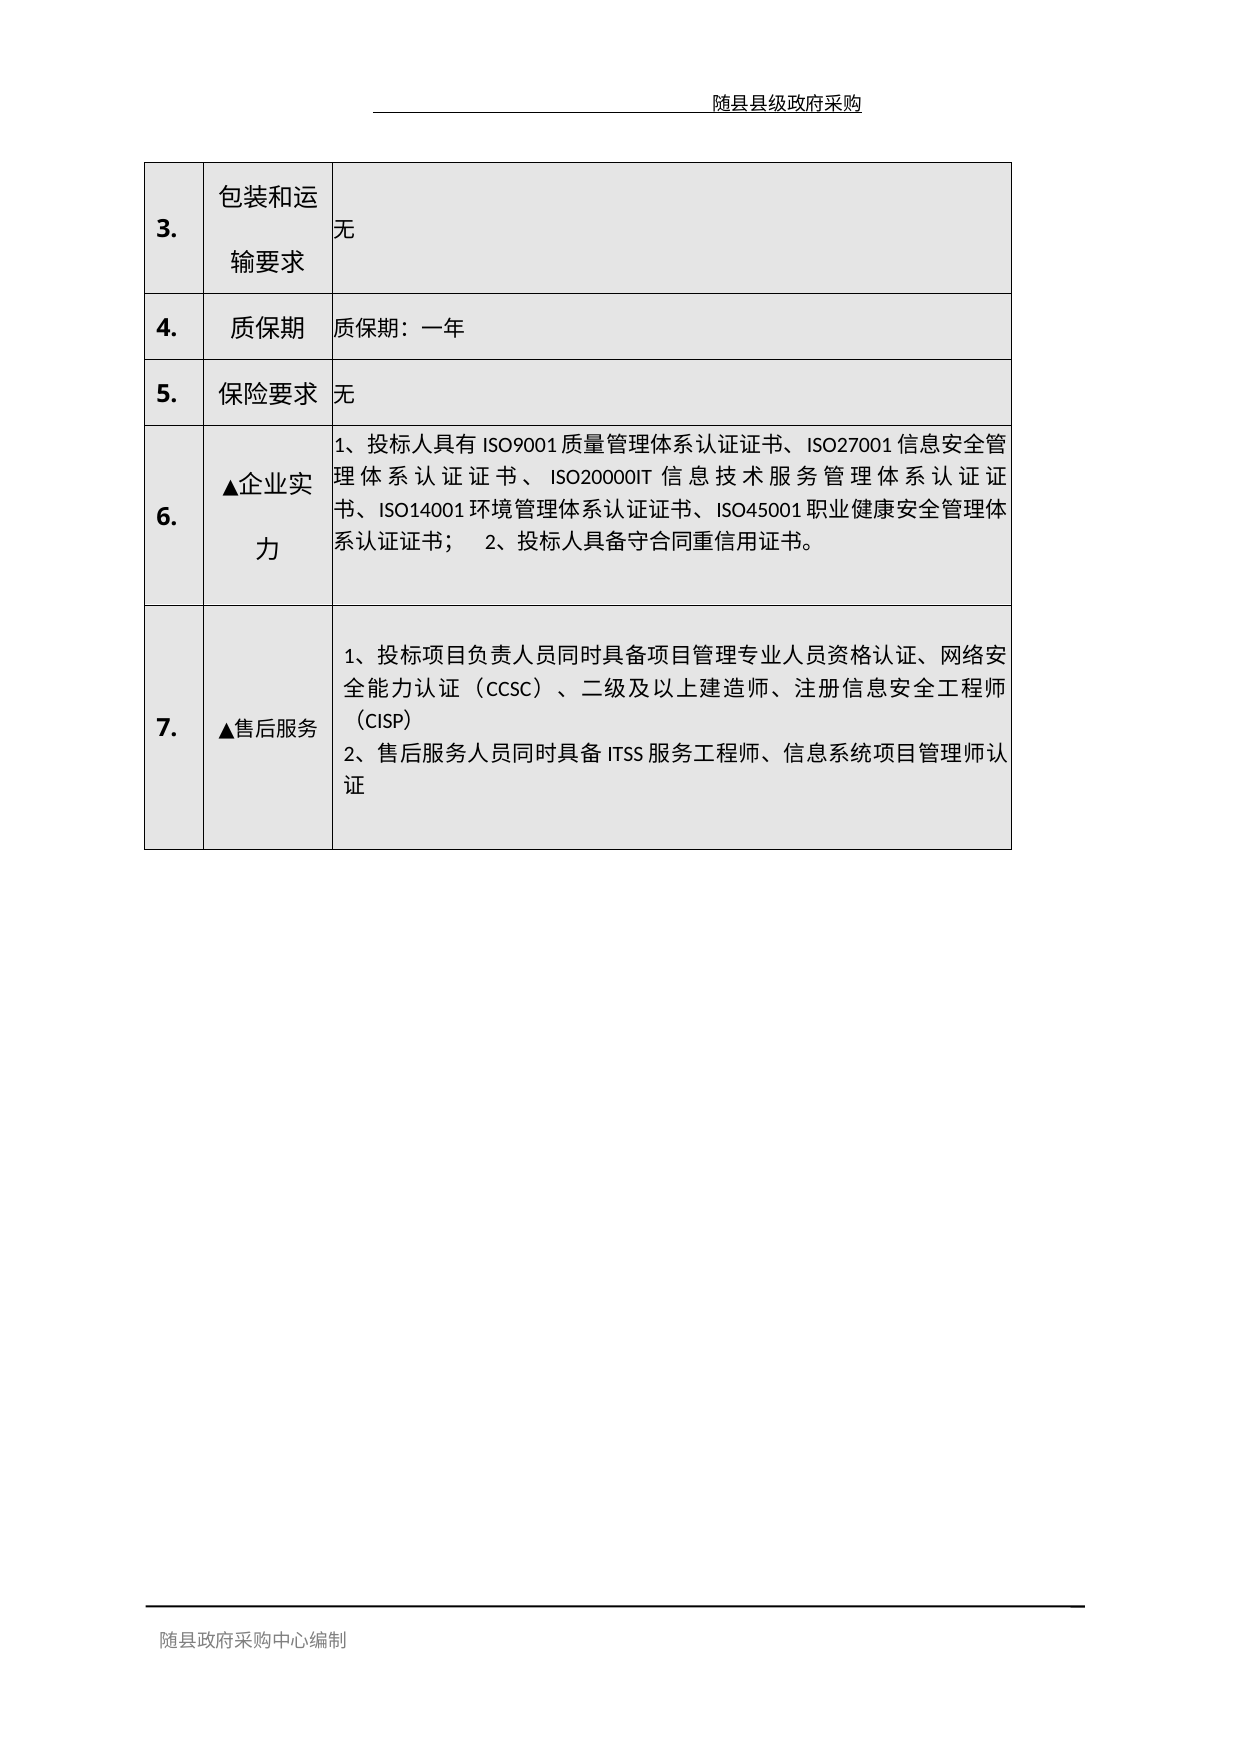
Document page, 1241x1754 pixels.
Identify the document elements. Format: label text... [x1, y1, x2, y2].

table_cell 无 [333, 360, 1011, 425]
table_cell 投标人具有ISO9001质量管理体系认证证书、ISO27001信息安全管理体系认证证书、ISO20000IT信息技术服务管理体系认证证书、ISO14001环境管理体系认证证书、ISO45001职业健康安全管理体系认证证书； 2、投标人具备守合同重信用证书。 [333, 426, 1011, 604]
table_cell 保险要求 [204, 360, 332, 425]
table_cell [145, 360, 203, 425]
table_cell [145, 426, 203, 604]
table_cell [145, 163, 203, 293]
table_cell 无 [333, 163, 1011, 293]
table_cell 质保期：一年 [333, 294, 1011, 359]
table_cell 质保期 [204, 294, 332, 359]
table_cell 1、投标项目负责人员同时具备项目管理专业人员资格认证、网络安全能力认证（CCSC）、二级及以上建造师、注册信息安全工程师（CISP） 2、售后服务人员同时具备ITSS服务工程师、信息系统项目管理师认证 [333, 606, 1011, 849]
table_cell [145, 294, 203, 359]
table_cell ▲企业实力 [204, 426, 332, 604]
table_cell ▲售后服务 [204, 606, 332, 849]
table_cell [145, 606, 203, 849]
table_cell 包装和运输要求 [204, 163, 332, 293]
